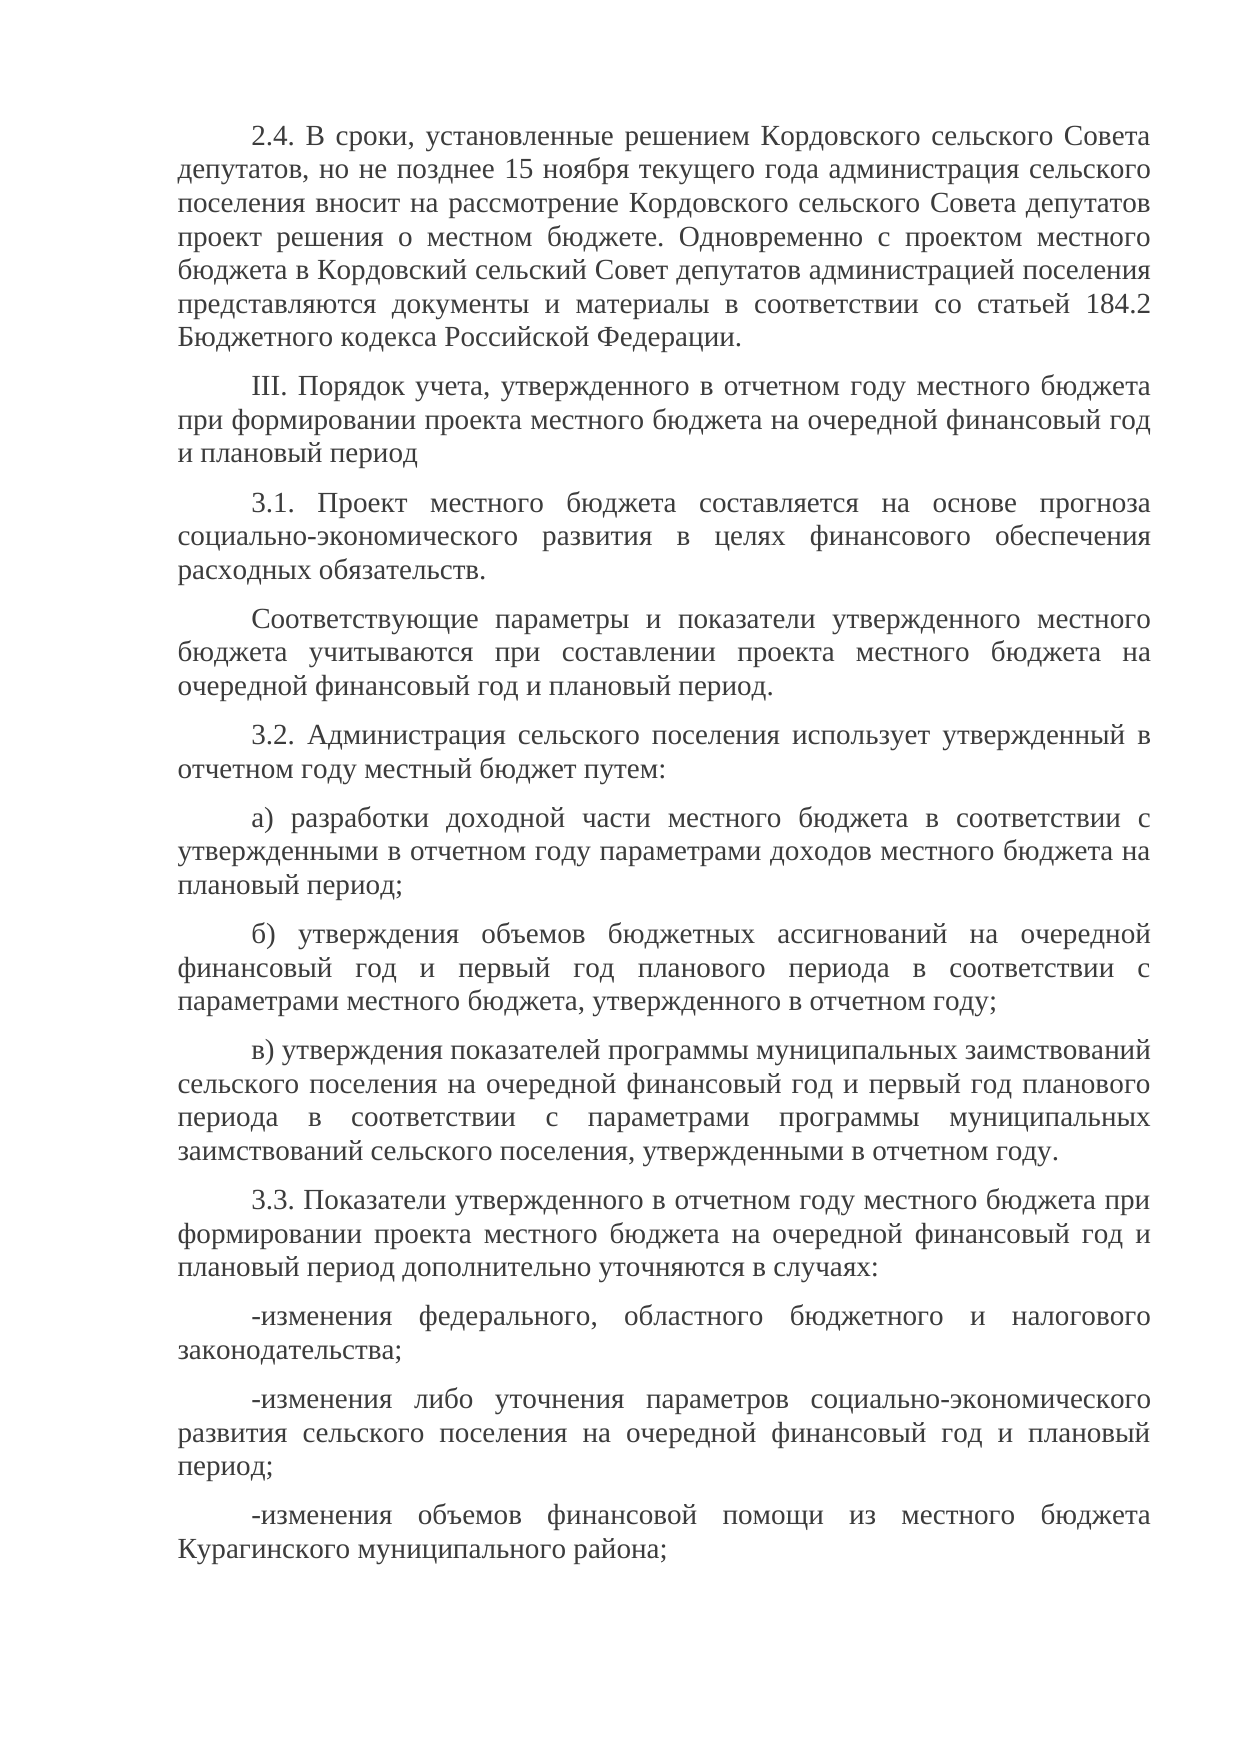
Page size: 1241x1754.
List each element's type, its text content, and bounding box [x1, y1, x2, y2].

text -изменения объемов финансовой помощи из местного бюджета Курагинского муниципального района; [177, 1497, 1152, 1564]
text -изменения либо уточнения параметров социально-экономического развития сельского поселения на очередной финансовый год и плановый период; [177, 1381, 1152, 1482]
text 2.4. В сроки, установленные решением Кордовского сельского Совета депутатов, но не позднее 15 ноября текущего года администрация сельского поселения вносит на рассмотрение Кордовского сельского Совета депутатов проект решения о местном бюджете. Одновременно с проектом местного бюджета в Кордовский сельский Совет депутатов администрацией поселения представляются документы и материалы в соответствии со статьей 184.2 Бюджетного кодекса Российской Федерации. [177, 118, 1152, 353]
text а) разработки доходной части местного бюджета в соответствии с утвержденными в отчетном году параметрами доходов местного бюджета на плановый период; [177, 800, 1152, 901]
text Соответствующие параметры и показатели утвержденного местного бюджета учитываются при составлении проекта местного бюджета на очередной финансовый год и плановый период. [177, 601, 1152, 702]
text 3.3. Показатели утвержденного в отчетном году местного бюджета при формировании проекта местного бюджета на очередной финансовый год и плановый период дополнительно уточняются в случаях: [177, 1182, 1152, 1283]
text б) утверждения объемов бюджетных ассигнований на очередной финансовый год и первый год планового периода в соответствии с параметрами местного бюджета, утвержденного в отчетном году; [177, 916, 1152, 1017]
text 3.1. Проект местного бюджета составляется на основе прогноза социально-экономического развития в целях финансового обеспечения расходных обязательств. [177, 485, 1152, 585]
text -изменения федерального, областного бюджетного и налогового законодательства; [177, 1298, 1152, 1366]
text 3.2. Администрация сельского поселения использует утвержденный в отчетном году местный бюджет путем: [177, 717, 1152, 784]
text III. Порядок учета, утвержденного в отчетном году местного бюджета при формировании проекта местного бюджета на очередной финансовый год и плановый период [177, 368, 1152, 469]
text в) утверждения показателей программы муниципальных заимствований сельского поселения на очередной финансовый год и первый год планового периода в соответствии с параметрами программы муниципальных заимствований сельского поселения, утвержденными в отчетном году. [177, 1032, 1152, 1167]
